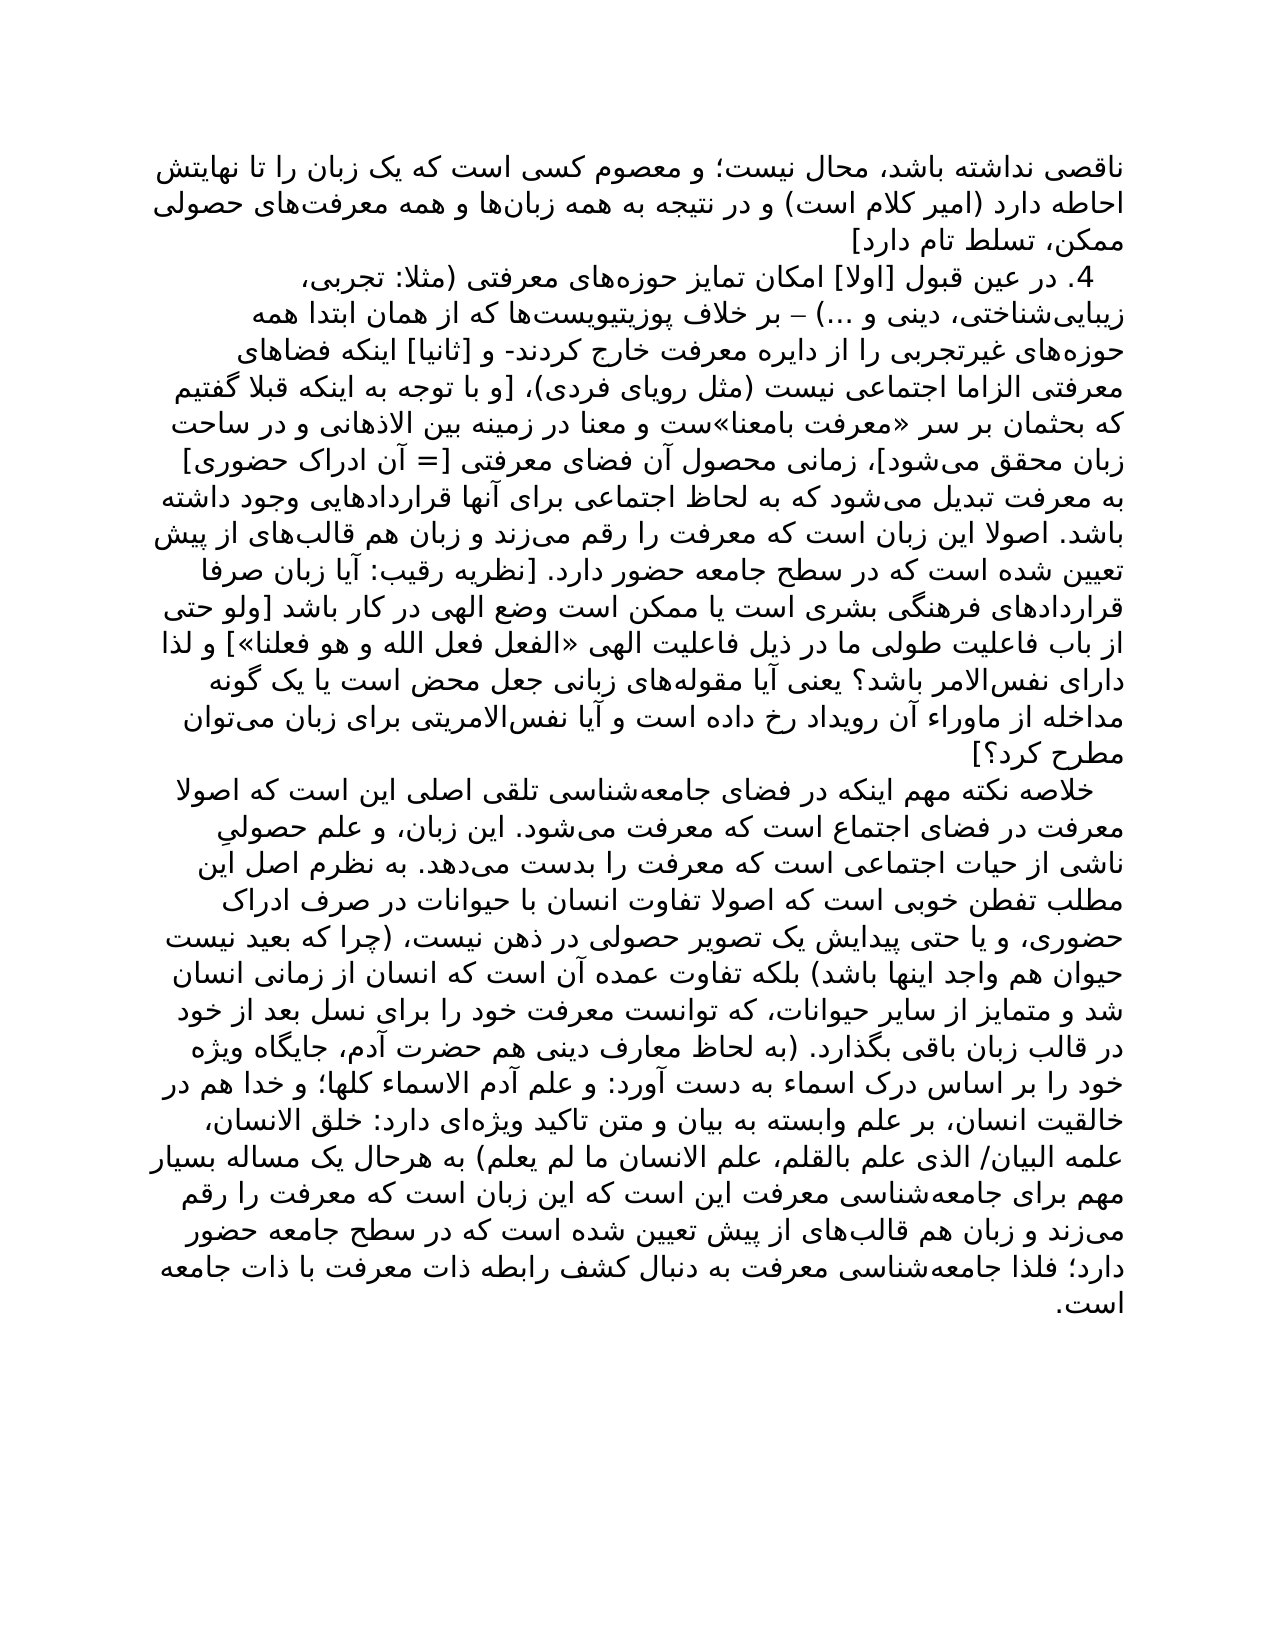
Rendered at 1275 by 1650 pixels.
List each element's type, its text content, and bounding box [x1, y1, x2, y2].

text 4. در عین قبول [اولا] امکان تمایز حوزه‌های معرفتی (مثلا: تجربی، زیبایی‌شناختی، دینی و ...) – بر خلاف پوزیتیویست‌ها که از همان ابتدا همه حوزه‌های غیرتجربی را از دایره معرفت خارج کردند- و [ثانیا] اینکه فضاهای معرفتی الزاما اجتماعی نیست (مثل رویای فردی)، [و با توجه به اینکه قبلا گفتیم که بحثمان بر سر «معرفت بامعنا»ست و معنا در زمینه بین الاذهانی و در ساحت زبان محقق ‌می‌شود]، زمانی محصول آن فضای معرفتی [= آن ادراک حضوری] به معرفت تبدیل می‌شود که به لحاظ اجتماعی برای آنها قراردادهایی وجود داشته باشد. اصولا این زبان است که معرفت را رقم ‌می‌زند و زبان هم قالب‌های از پیش تعیین شده است که در سطح جامعه حضور دارد. [نظریه رقیب: آیا زبان صرفا قراردادهای فرهنگی بشری است یا ممکن است وضع الهی در کار باشد [ولو حتی از باب فاعلیت طولی ما در ذیل فاعلیت الهی «الفعل فعل الله و هو فعلنا»] و لذا دارای نفس‌الامر باشد؟ یعنی آیا مقوله‌های زبانی جعل محض است یا یک گونه مداخله از ماوراء آن رویداد رخ داده است و آیا نفس‌الامریتی برای زبان می‌توان مطرح کرد؟] [150, 260, 1125, 771]
text خلاصه نکته مهم اینکه در فضای جامعه‌شناسی تلقی اصلی این است که اصولا معرفت در فضای اجتماع است که معرفت ‌می‌شود. این زبان، و علم حصولیِ ناشی از حیات اجتماعی است که معرفت را بدست ‌می‌دهد. به نظرم اصل این مطلب تفطن خوبی است که اصولا تفاوت انسان با حیوانات در صرف ادراک حضوری، و یا حتی پیدایش یک تصویر حصولی در ذهن نیست، (چرا که بعید نیست حیوان هم واجد اینها باشد) بلکه تفاوت عمده آن است که انسان از زمانی انسان شد و متمایز از سایر حیوانات، که توانست معرفت خود را برای نسل بعد از خود در قالب زبان باقی بگذارد. (به لحاظ معارف دینی هم حضرت آدم، جایگاه ویژه خود را بر اساس درک اسماء به دست آورد: و علم آدم الاسماء کلها؛ و خدا هم در خالقیت انسان، بر علم وابسته به بیان و متن تاکید ویژه‌ای دارد: خلق الانسان، علمه البیان/ الذی علم بالقلم، علم الانسان ما لم یعلم) به هرحال یک مساله بسیار مهم برای جامعه‌شناسی معرفت این است که این زبان است که معرفت را رقم ‌می‌زند و زبان هم قالب‌های از پیش تعیین شده است که در سطح جامعه حضور دارد؛ فلذا جامعه‌شناسی معرفت به دنبال کشف رابطه ذات معرفت با ذات جامعه است. [150, 773, 1125, 1321]
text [150, 150, 1125, 257]
